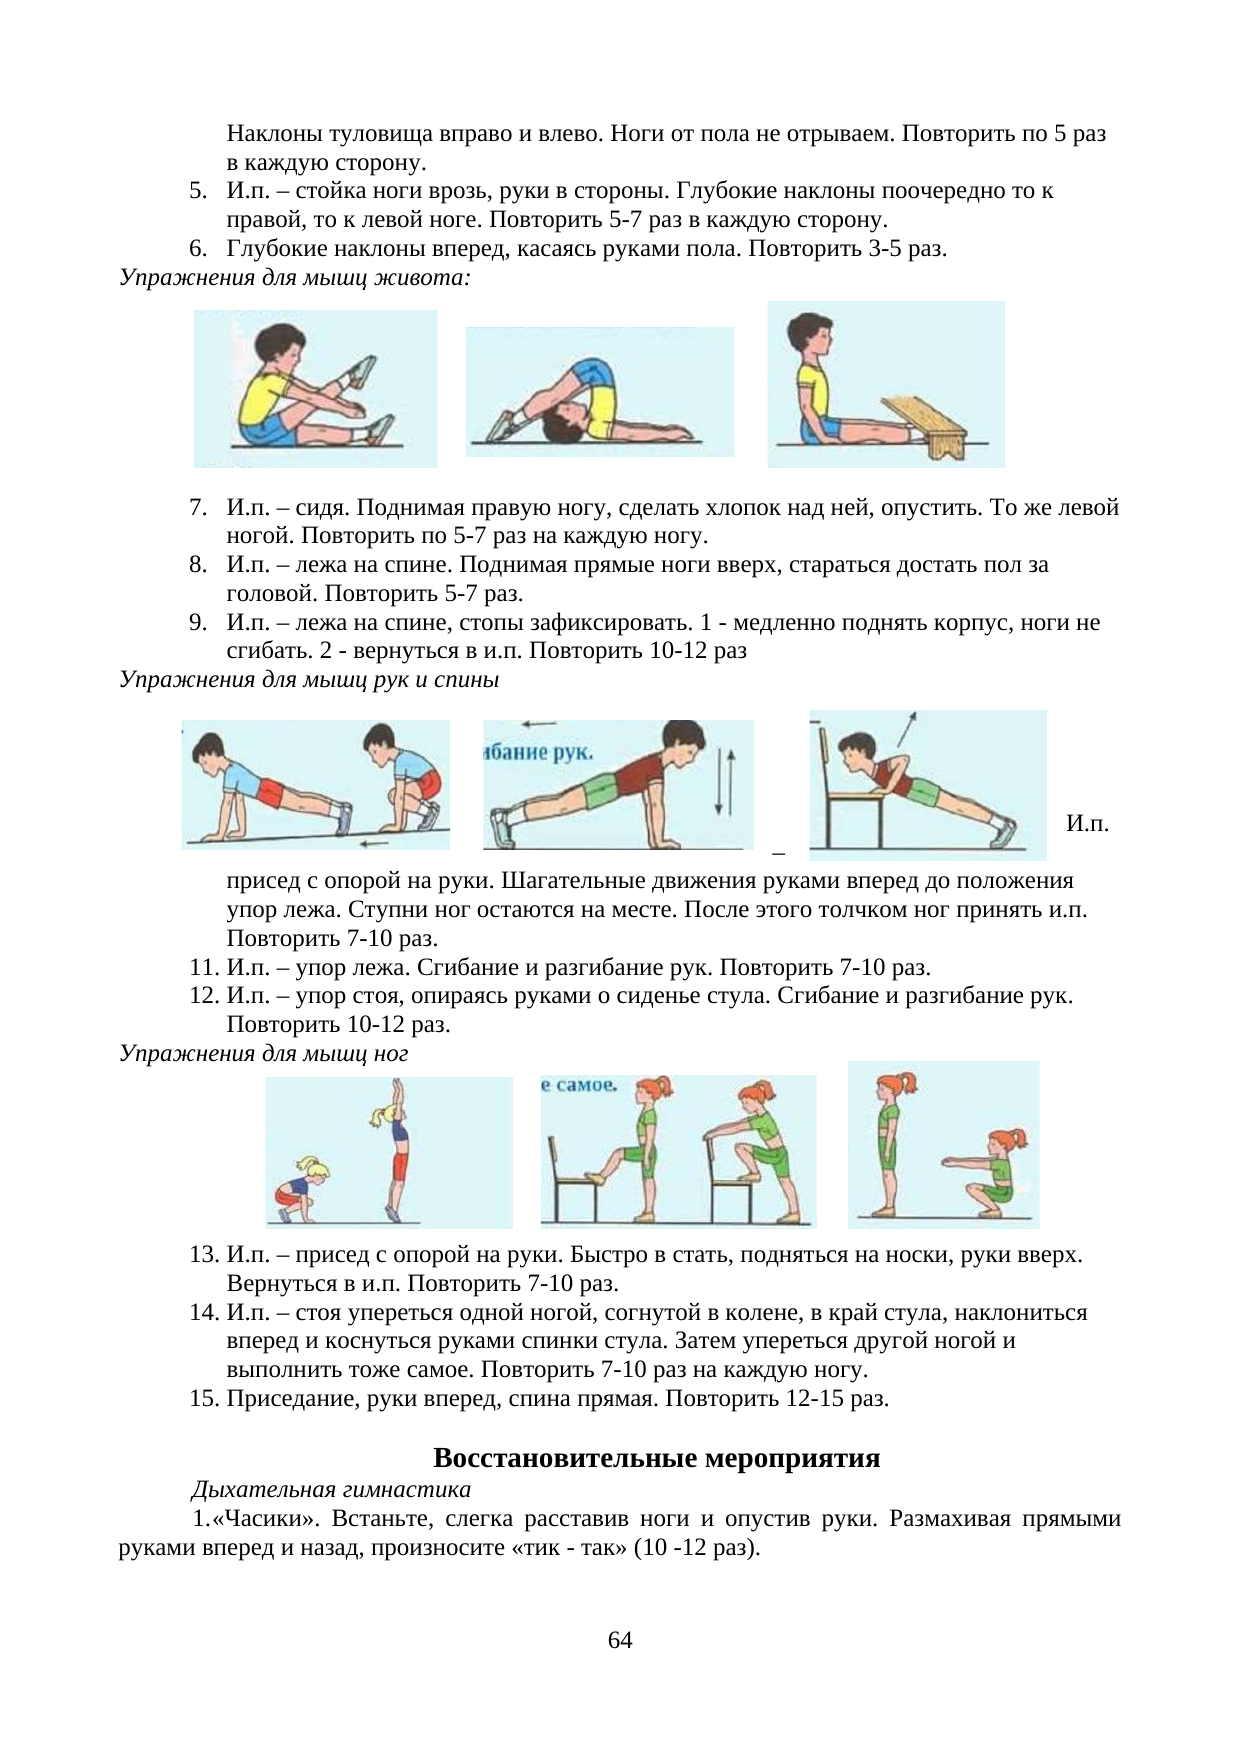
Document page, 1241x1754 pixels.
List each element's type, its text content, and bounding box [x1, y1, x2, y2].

list Приседание, руки вперед, спина прямая. Повторить 12-15 раз. [189, 1383, 1122, 1412]
list И.п. – присед с опорой на руки. Шагательные движения руками вперед до положения упор лежа. Ступни ног остаются на месте. После этого толчком ног принять и.п. Повторить 7-10 раз. [189, 808, 1122, 952]
list Глубокие наклоны вперед, касаясь руками пола. Повторить 3-5 раз. [189, 233, 1122, 262]
list И.п. – лежа на спине. Поднимая прямые ноги вверх, стараться достать пол за головой. Повторить 5-7 раз. [189, 549, 1122, 607]
picture [767, 301, 1005, 468]
text Упражнения для мышц живота: [118, 262, 1122, 291]
text Упражнения для мышц ног [118, 1038, 1122, 1067]
text 1. «Часики». Встаньте, слегка расставив ноги и опустив руки. Размахивая прямыми руками вперед и назад, произносите «тик - так» (10 -12 раз). [118, 1503, 1122, 1560]
text Упражнения для мышц рук и спины [118, 664, 1122, 693]
list И.п. – стоя упереться одной ногой, согнутой в колене, в край стула, наклониться вперед и коснуться руками спинки стула. Затем упереться другой ногой и выполнить тоже самое. Повторить 7-10 раз на каждую ногу. [189, 1297, 1122, 1383]
picture [465, 327, 735, 457]
text Восстановительные мероприятия [118, 1441, 1122, 1474]
list И.п. – стойка ноги врозь, руки в стороны. Глубокие наклоны поочередно то к правой, то к левой ноге. Повторить 5-7 раз в каждую сторону. [189, 176, 1122, 233]
list И.п. – упор стоя, опираясь руками о сиденье стула. Сгибание и разгибание рук. Повторить 10-12 раз. [189, 981, 1122, 1038]
picture [265, 1077, 513, 1229]
picture [193, 310, 438, 468]
picture [181, 720, 451, 850]
list И.п. – упор лежа. Сгибание и разгибание рук. Повторить 7-10 раз. [189, 952, 1122, 981]
picture [847, 1061, 1040, 1229]
list И.п. – лежа на спине, стопы зафиксировать. 1 - медленно поднять корпус, ноги не сгибать. 2 - вернуться в и.п. Повторить 10-12 раз [189, 607, 1122, 664]
text Дыхательная гимнастика [118, 1474, 1122, 1503]
picture [540, 1075, 817, 1229]
list И.п. – стойка ноги врозь, руки на поясе. Наклоны туловища вправо и влево. Ноги от пола не отрываем. Повторить по 5 раз в каждую сторону. [189, 118, 1122, 176]
picture [483, 720, 754, 850]
list И.п. – сидя. Поднимая правую ногу, сделать хлопок над ней, опустить. То же левой ногой. Повторить по 5-7 раз на каждую ногу. [189, 492, 1122, 549]
picture [809, 710, 1048, 861]
list И.п. – присед с опорой на руки. Быстро в стать, подняться на носки, руки вверх. Вернуться в и.п. Повторить 7-10 раз. [189, 1239, 1122, 1297]
